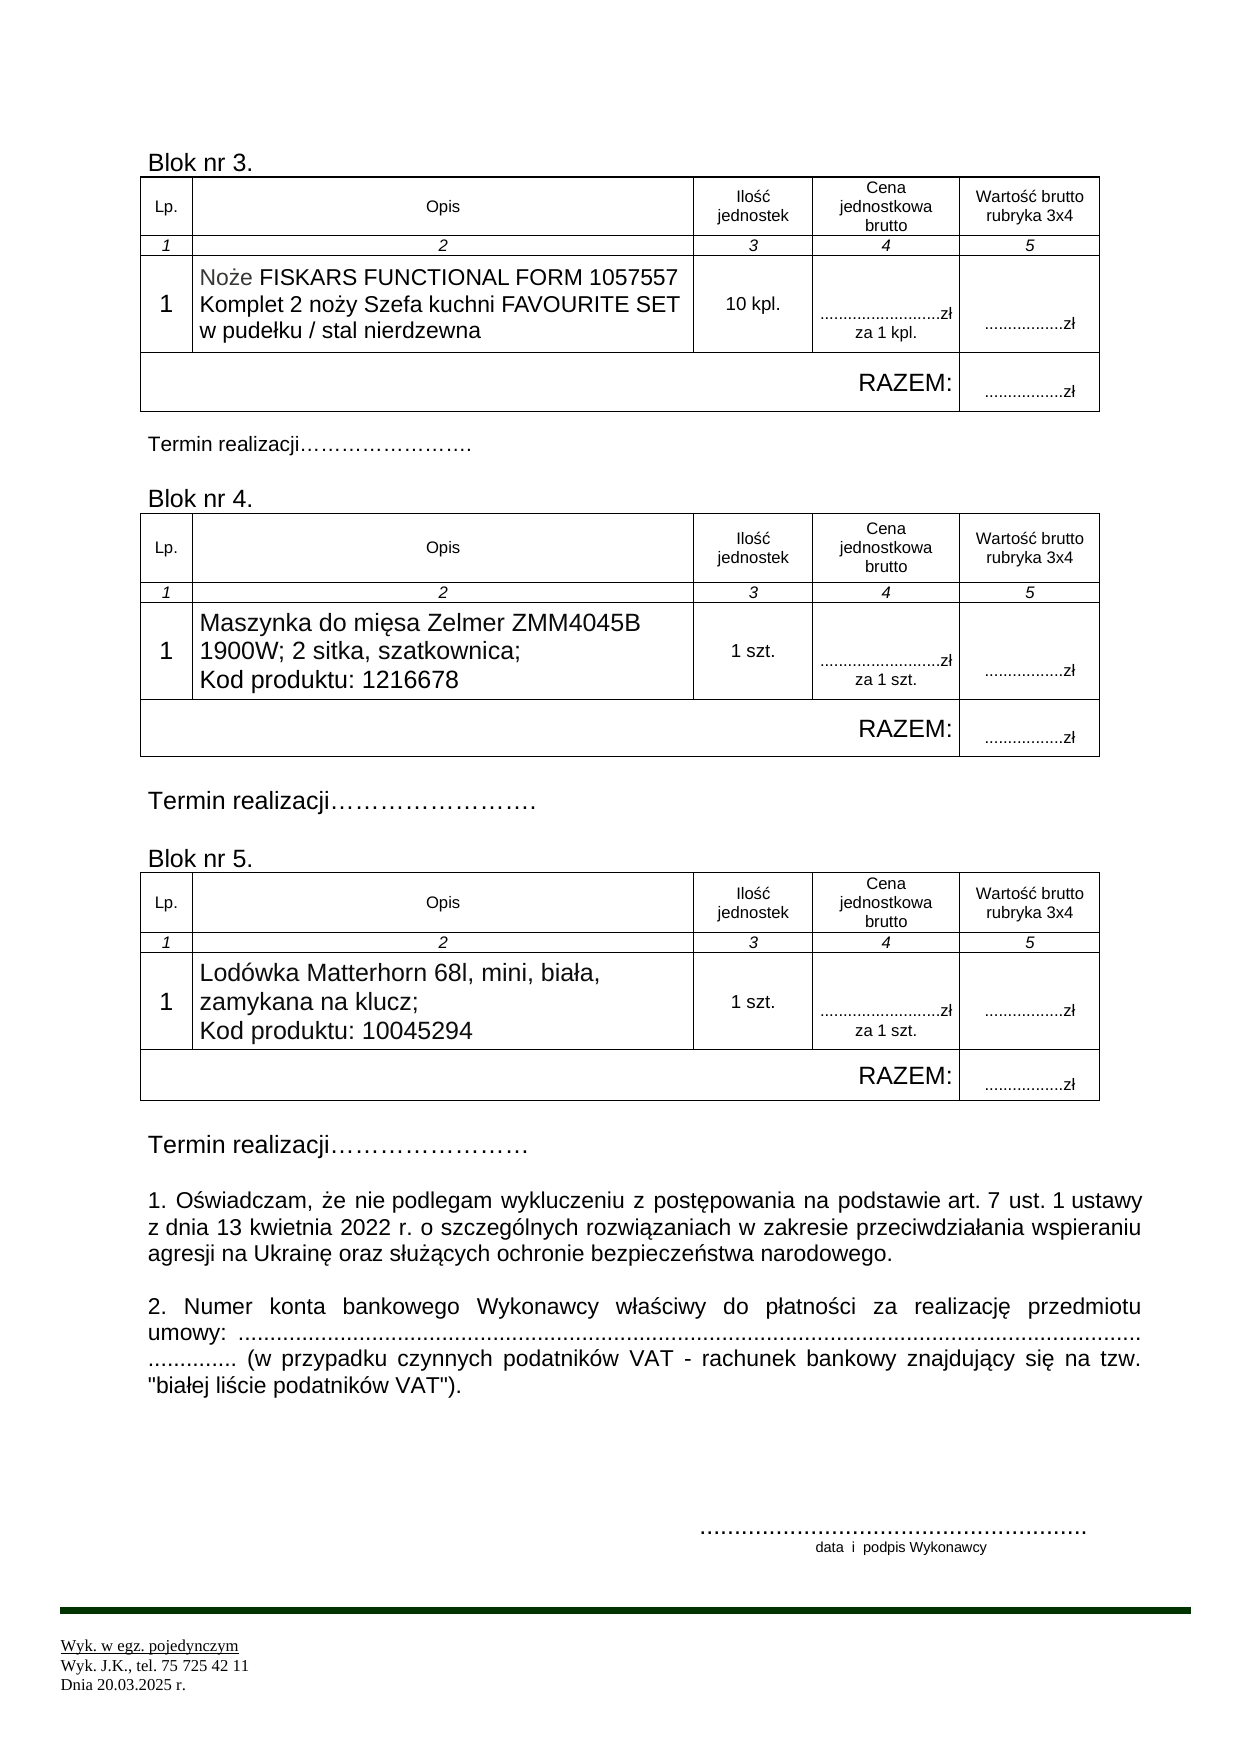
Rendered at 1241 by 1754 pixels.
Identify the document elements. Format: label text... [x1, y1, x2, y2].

table_cell 5 [960, 236, 1099, 255]
table_cell 2 [193, 583, 693, 602]
text Termin realizacji……………………. [148, 786, 1142, 815]
table_cell Maszynka do mięsa Zelmer ZMM4045B 1900W; 2 sitka, szatkownica; Kod produktu: 1216678 [193, 603, 693, 699]
text Termin realizacji……………………. [148, 431, 1142, 455]
text Termin realizacji…………………… [148, 1130, 1142, 1158]
table_cell RAZEM: [141, 1050, 959, 1100]
table_cell 2 [193, 236, 693, 255]
table_cell 10 kpl. [694, 256, 812, 352]
table_cell 4 [813, 236, 959, 255]
table_header Wartość brutto rubryka 3x4 [960, 178, 1099, 235]
table_cell 3 [694, 933, 812, 952]
table_cell 2 [193, 933, 693, 952]
table_cell .................zł [960, 1050, 1099, 1100]
table_header Opis [193, 873, 693, 932]
table_cell ..........................zł za 1 szt. [813, 603, 959, 699]
text ........................................................ [148, 1511, 1142, 1539]
text 1. Oświadczam, że nie podlegam wykluczeniu z postępowania na podstawie art. 7 ust. 1 ustawy z dnia 13 kwietnia 2022 r. o szczególnych rozwiązaniach w zakresie przeciwdziałania wspieraniu agresji na Ukrainę oraz służących ochronie bezpieczeństwa narodowego. [148, 1187, 1142, 1266]
table_cell RAZEM: [141, 353, 959, 411]
table_cell .................zł [960, 353, 1099, 411]
table_cell 1 szt. [694, 953, 812, 1049]
table_header Opis [193, 178, 693, 235]
table_header Lp. [141, 514, 192, 582]
table_header Opis [193, 514, 693, 582]
table_header Wartość brutto rubryka 3x4 [960, 873, 1099, 932]
table_cell Lodówka Matterhorn 68l, mini, biała, zamykana na klucz; Kod produktu: 10045294 [193, 953, 693, 1049]
table_cell 1 [141, 583, 192, 602]
table_cell 1 szt. [694, 603, 812, 699]
table_cell 5 [960, 933, 1099, 952]
table_cell 1 [141, 953, 192, 1049]
table_cell 4 [813, 583, 959, 602]
table_cell ..........................zł za 1 kpl. [813, 256, 959, 352]
text Blok nr 4. [148, 484, 1142, 513]
table_cell 4 [813, 933, 959, 952]
table_header Ilość jednostek [694, 514, 812, 582]
table_header Cena jednostkowa brutto [813, 873, 959, 932]
table_cell 5 [960, 583, 1099, 602]
table_cell RAZEM: [141, 700, 959, 756]
table_cell 3 [694, 583, 812, 602]
table_cell .................zł [960, 953, 1099, 1049]
text Blok nr 5. [148, 843, 1142, 872]
table_cell 1 [141, 256, 192, 352]
table_header Ilość jednostek [694, 178, 812, 235]
table_header Lp. [141, 178, 192, 235]
table_header Ilość jednostek [694, 873, 812, 932]
text Blok nr 3. [148, 148, 1142, 176]
text 2. Numer konta bankowego Wykonawcy właściwy do płatności za realizację przedmiotu umowy: ............................................................................................................................................................ (w przypadku czynnych podatników VAT - rachunek bankowy znajdujący się na tzw. "białej liście podatników VAT"). [148, 1293, 1142, 1398]
table_header Cena jednostkowa brutto [813, 178, 959, 235]
table_cell .................zł [960, 256, 1099, 352]
list data i podpis Wykonawcy [223, 1539, 1142, 1568]
table_cell .................zł [960, 700, 1099, 756]
table_cell 1 [141, 236, 192, 255]
table_cell 1 [141, 603, 192, 699]
table_cell 3 [694, 236, 812, 255]
table_cell 1 [141, 933, 192, 952]
table_cell .................zł [960, 603, 1099, 699]
table_cell ..........................zł za 1 szt. [813, 953, 959, 1049]
table_header Wartość brutto rubryka 3x4 [960, 514, 1099, 582]
table_header Cena jednostkowa brutto [813, 514, 959, 582]
table_header Lp. [141, 873, 192, 932]
table_cell Noże FISKARS FUNCTIONAL FORM 1057557 Komplet 2 noży Szefa kuchni FAVOURITE SET w pudełku / stal nierdzewna [193, 256, 693, 352]
